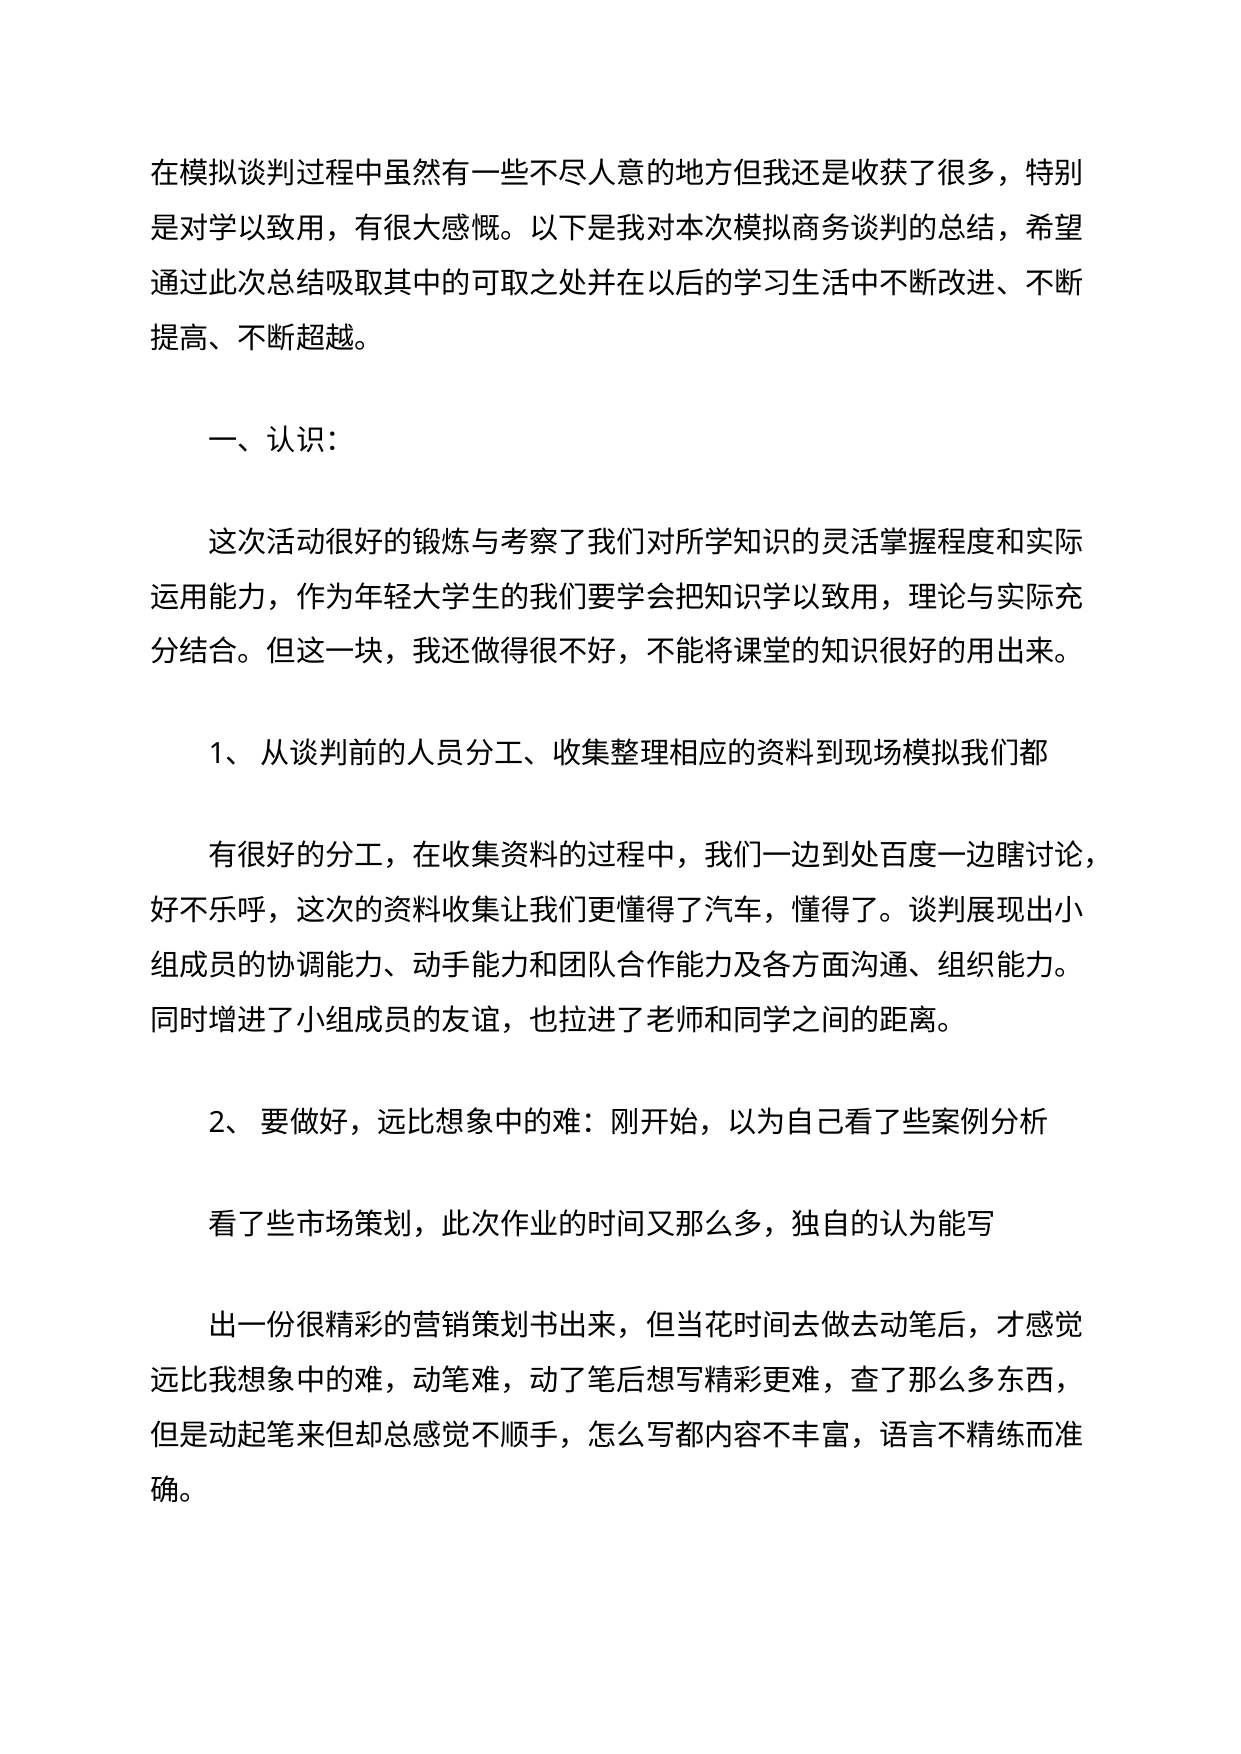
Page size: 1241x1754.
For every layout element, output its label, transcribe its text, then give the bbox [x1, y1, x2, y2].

text 一、认识： [150, 416, 1090, 459]
text 看了些市场策划，此次作业的时间又那么多，独自的认为能写 [150, 1200, 1090, 1242]
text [150, 150, 1090, 357]
text 这次活动很好的锻炼与考察了我们对所学知识的灵活掌握程度和实际运用能力，作为年轻大学生的我们要学会把知识学以致用，理论与实际充分结合。但这一块，我还做得很不好，不能将课堂的知识很好的用出来。 [150, 518, 1090, 670]
text 2、 要做好，远比想象中的难：刚开始，以为自己看了些案例分析 [150, 1098, 1090, 1141]
text 有很好的分工，在收集资料的过程中，我们一边到处百度一边瞎讨论，好不乐呼，这次的资料收集让我们更懂得了汽车，懂得了。谈判展现出小组成员的协调能力、动手能力和团队合作能力及各方面沟通、组织能力。同时增进了小组成员的友谊，也拉进了老师和同学之间的距离。 [150, 832, 1090, 1039]
text 出一份很精彩的营销策划书出来，但当花时间去做去动笔后，才感觉远比我想象中的难，动笔难，动了笔后想写精彩更难，查了那么多东西，但是动起笔来但却总感觉不顺手，怎么写都内容不丰富，语言不精练而准确。 [150, 1302, 1090, 1509]
text 1、 从谈判前的人员分工、收集整理相应的资料到现场模拟我们都 [150, 730, 1090, 772]
